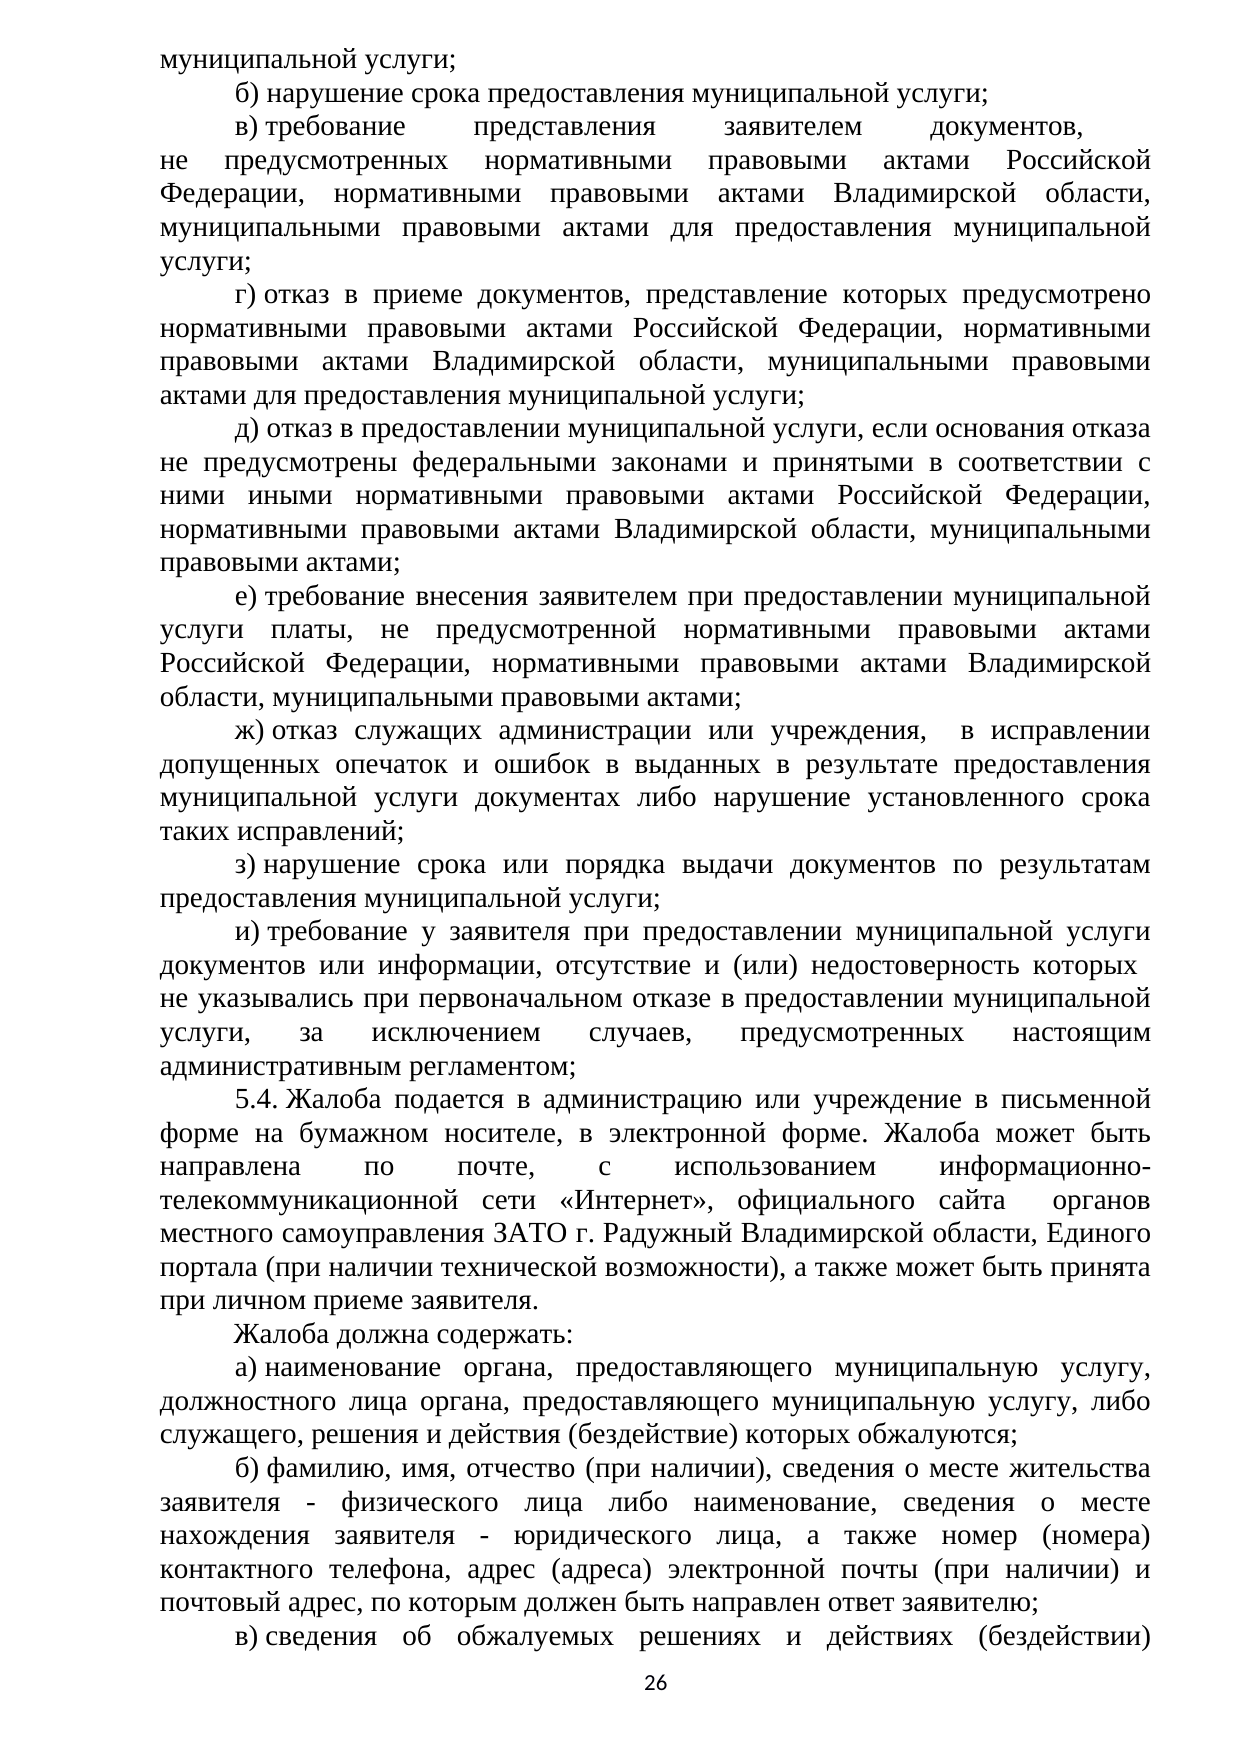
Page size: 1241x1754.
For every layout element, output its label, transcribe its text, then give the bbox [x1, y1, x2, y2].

text и) требование у заявителя при предоставлении муниципальной услуги документов или информации, отсутствие и (или) недостоверность которых не указывались при первоначальном отказе в предоставлении муниципальной услуги, за исключением случаев, предусмотренных настоящим административным регламентом; [159, 913, 1152, 1081]
text б) фамилию, имя, отчество (при наличии), сведения о месте жительства заявителя - физического лица либо наименование, сведения о месте нахождения заявителя - юридического лица, а также номер (номера) контактного телефона, адрес (адреса) электронной почты (при наличии) и почтовый адрес, по которым должен быть направлен ответ заявителю; [159, 1450, 1152, 1618]
text в) требование представления заявителем документов, не предусмотренных нормативными правовыми актами Российской Федерации, нормативными правовыми актами Владимирской области, муниципальными правовыми актами для предоставления муниципальной услуги; [159, 108, 1152, 276]
text Жалоба должна содержать: [159, 1316, 1152, 1349]
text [159, 41, 1152, 75]
text е) требование внесения заявителем при предоставлении муниципальной услуги платы, не предусмотренной нормативными правовыми актами Российской Федерации, нормативными правовыми актами Владимирской области, муниципальными правовыми актами; [159, 578, 1152, 712]
text а) наименование органа, предоставляющего муниципальную услугу, должностного лица органа, предоставляющего муниципальную услугу, либо служащего, решения и действия (бездействие) которых обжалуются; [159, 1349, 1152, 1450]
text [159, 1618, 1152, 1651]
text д) отказ в предоставлении муниципальной услуги, если основания отказа не предусмотрены федеральными законами и принятыми в соответствии с ними иными нормативными правовыми актами Российской Федерации, нормативными правовыми актами Владимирской области, муниципальными правовыми актами; [159, 410, 1152, 578]
text г) отказ в приеме документов, представление которых предусмотрено нормативными правовыми актами Российской Федерации, нормативными правовыми актами Владимирской области, муниципальными правовыми актами для предоставления муниципальной услуги; [159, 276, 1152, 410]
text 5.4. Жалоба подается в администрацию или учреждение в письменной форме на бумажном носителе, в электронной форме. Жалоба может быть направлена по почте, с использованием информационно-телекоммуникационной сети «Интернет», официального сайта органов местного самоуправления ЗАТО г. Радужный Владимирской области, Единого портала (при наличии технической возможности), а также может быть принята при личном приеме заявителя. [159, 1081, 1152, 1316]
text з) нарушение срока или порядка выдачи документов по результатам предоставления муниципальной услуги; [159, 846, 1152, 913]
text б) нарушение срока предоставления муниципальной услуги; [159, 75, 1152, 108]
text ж) отказ служащих администрации или учреждения, в исправлении допущенных опечаток и ошибок в выданных в результате предоставления муниципальной услуги документах либо нарушение установленного срока таких исправлений; [159, 712, 1152, 846]
